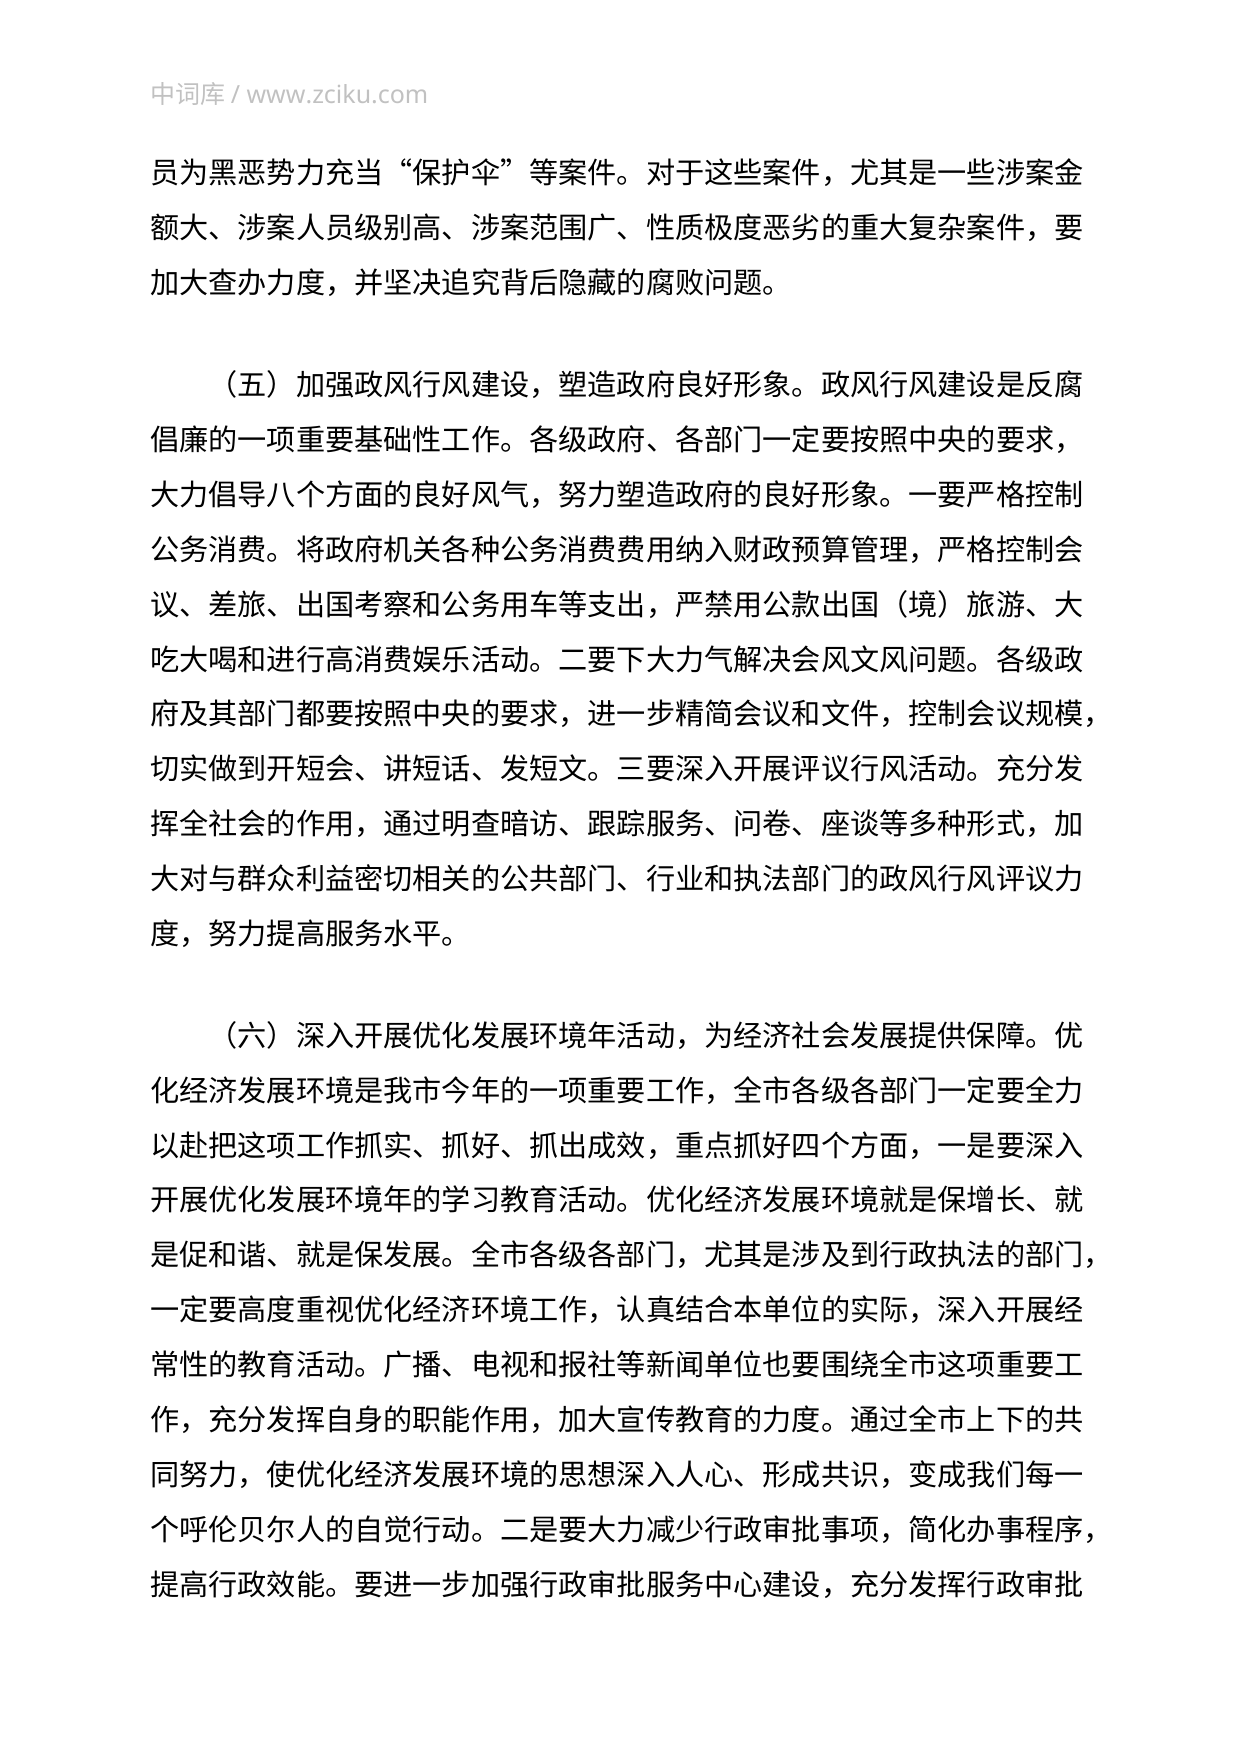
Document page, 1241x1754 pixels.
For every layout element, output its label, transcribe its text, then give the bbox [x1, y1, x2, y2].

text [150, 150, 1090, 302]
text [150, 1012, 1090, 1603]
text （五）加强政风行风建设，塑造政府良好形象。政风行风建设是反腐倡廉的一项重要基础性工作。各级政府、各部门一定要按照中央的要求，大力倡导八个方面的良好风气，努力塑造政府的良好形象。一要严格控制公务消费。将政府机关各种公务消费费用纳入财政预算管理，严格控制会议、差旅、出国考察和公务用车等支出，严禁用公款出国（境）旅游、大吃大喝和进行高消费娱乐活动。二要下大力气解决会风文风问题。各级政府及其部门都要按照中央的要求，进一步精简会议和文件，控制会议规模，切实做到开短会、讲短话、发短文。三要深入开展评议行风活动。充分发挥全社会的作用，通过明查暗访、跟踪服务、问卷、座谈等多种形式，加大对与群众利益密切相关的公共部门、行业和执法部门的政风行风评议力度，努力提高服务水平。 [150, 362, 1090, 953]
